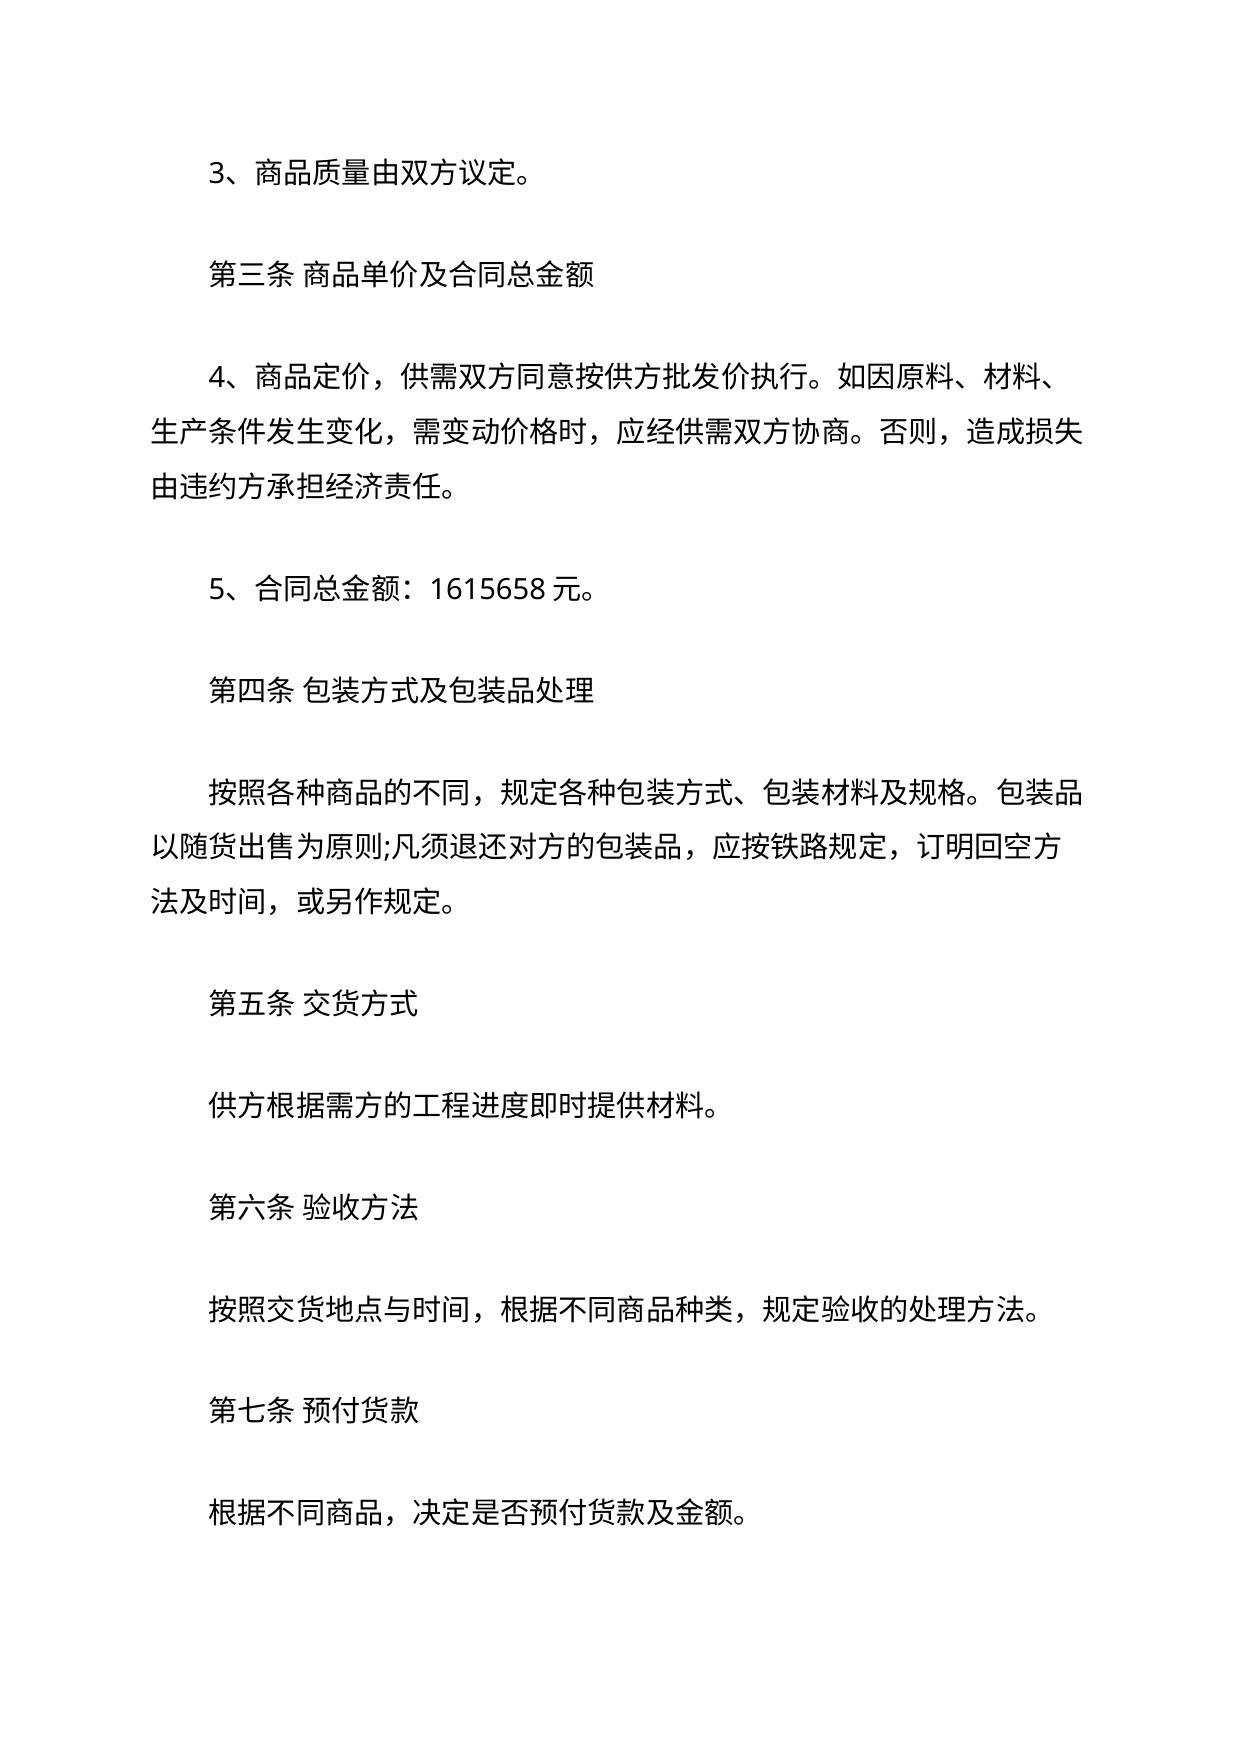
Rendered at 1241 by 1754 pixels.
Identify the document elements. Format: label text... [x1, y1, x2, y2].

text 按照各种商品的不同，规定各种包装方式、包装材料及规格。包装品以随货出售为原则;凡须退还对方的包装品，应按铁路规定，订明回空方法及时间，或另作规定。 [150, 769, 1090, 921]
text 5、合同总金额：1615658元。 [150, 565, 1090, 608]
text 第三条 商品单价及合同总金额 [150, 252, 1090, 294]
text 第五条 交货方式 [150, 981, 1090, 1023]
text 4、商品定价，供需双方同意按供方批发价执行。如因原料、材料、生产条件发生变化，需变动价格时，应经供需双方协商。否则，造成损失由违约方承担经济责任。 [150, 354, 1090, 506]
text 第四条 包装方式及包装品处理 [150, 667, 1090, 710]
text 第七条 预付货款 [150, 1388, 1090, 1430]
text 按照交货地点与时间，根据不同商品种类，规定验收的处理方法。 [150, 1286, 1090, 1328]
text 3、商品质量由双方议定。 [150, 150, 1090, 192]
text 根据不同商品，决定是否预付货款及金额。 [150, 1490, 1090, 1532]
text 第六条 验收方法 [150, 1184, 1090, 1227]
text 供方根据需方的工程进度即时提供材料。 [150, 1083, 1090, 1125]
